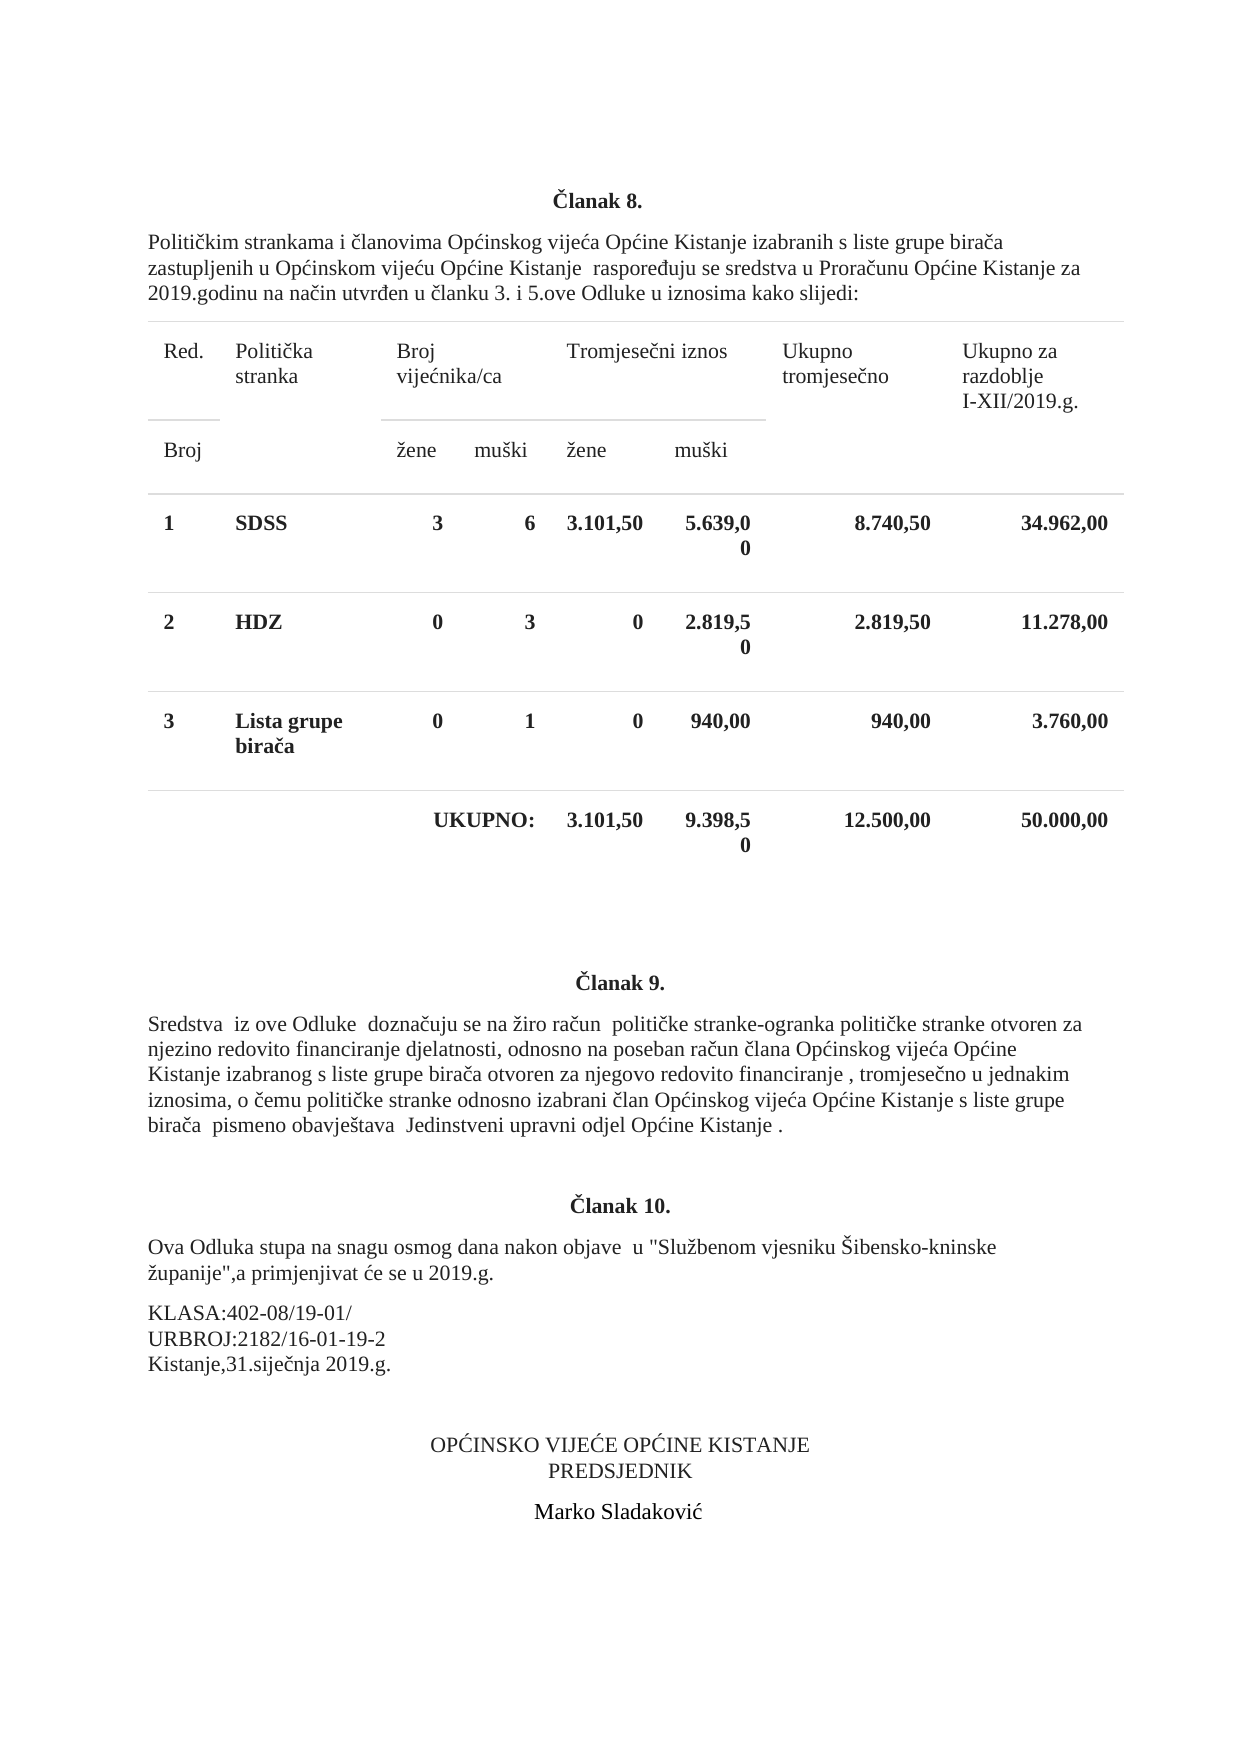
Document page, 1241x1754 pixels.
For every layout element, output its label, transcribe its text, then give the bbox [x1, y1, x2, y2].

table_cell 1 [148, 495, 219, 592]
table_cell 8.740,50 [766, 495, 946, 592]
table_cell muški [459, 421, 551, 493]
table_cell 0 [381, 692, 458, 789]
table_cell 50.000,00 [946, 791, 1124, 888]
table_cell 3 [381, 495, 458, 592]
table_header Red. [148, 322, 219, 419]
table_cell 34.962,00 [946, 495, 1124, 592]
text Članak 10. [148, 1193, 1093, 1219]
text OPĆINSKO VIJEĆE OPĆINE KISTANJE PREDSJEDNIK [148, 1432, 1093, 1483]
table_cell 3.760,00 [946, 692, 1124, 789]
text KLASA:402-08/19-01/ URBROJ:2182/16-01-19-2 Kistanje,31.siječnja 2019.g. [148, 1300, 1093, 1376]
table_cell 5.639,00 [659, 495, 766, 592]
table_cell 0 [551, 692, 659, 789]
table_header Politička stranka [220, 322, 381, 493]
table_header Tromjesečni iznos [551, 322, 766, 419]
table_cell 2 [148, 593, 219, 691]
table_cell 11.278,00 [946, 593, 1124, 691]
table_cell 2.819,50 [659, 593, 766, 691]
table_header Ukupno tromjesečno [766, 322, 946, 493]
table_header Ukupno za razdoblje I-XII/2019.g. [946, 322, 1124, 493]
table_cell UKUPNO: [148, 791, 551, 888]
table_cell muški [659, 421, 766, 493]
table_cell 1 [459, 692, 551, 789]
table_cell 2.819,50 [766, 593, 946, 691]
table_cell 3 [459, 593, 551, 691]
table_cell 3.101,50 [551, 495, 659, 592]
table_cell 0 [551, 593, 659, 691]
table_cell 6 [459, 495, 551, 592]
text Članak 9. [148, 970, 1093, 995]
text Marko Sladaković [148, 1498, 1093, 1525]
table_cell SDSS [220, 495, 381, 592]
table_header Broj vijećnika/ca [381, 322, 551, 419]
text Političkim strankama i članovima Općinskog vijeća Općine Kistanje izabranih s liste grupe birača zastupljenih u Općinskom vijeću Općine Kistanje raspoređuju se sredstva u Proračunu Općine Kistanje za 2019.godinu na način utvrđen u članku 3. i 5.ove Odluke u iznosima kako slijedi: [148, 229, 1093, 305]
table_cell 3.101,50 [551, 791, 659, 888]
text Ova Odluka stupa na snagu osmog dana nakon objave u "Službenom vjesniku Šibensko-kninske županije",a primjenjivat će se u 2019.g. [148, 1234, 1093, 1285]
text Sredstva iz ove Odluke doznačuju se na žiro račun političke stranke-ogranka političke stranke otvoren za njezino redovito financiranje djelatnosti, odnosno na poseban račun člana Općinskog vijeća Općine Kistanje izabranog s liste grupe birača otvoren za njegovo redovito financiranje , tromjesečno u jednakim iznosima, o čemu političke stranke odnosno izabrani član Općinskog vijeća Općine Kistanje s liste grupe birača pismeno obavještava Jedinstveni upravni odjel Općine Kistanje . [148, 1011, 1093, 1137]
table_cell 3 [148, 692, 219, 789]
table_cell 0 [381, 593, 458, 691]
table_cell žene [381, 421, 458, 493]
table_cell Broj [148, 421, 219, 493]
table_cell 12.500,00 [766, 791, 946, 888]
table_cell 940,00 [659, 692, 766, 789]
text Članak 8. [148, 188, 1093, 214]
table_cell HDZ [220, 593, 381, 691]
table_cell 940,00 [766, 692, 946, 789]
table_cell 9.398,50 [659, 791, 766, 888]
table_cell žene [551, 421, 659, 493]
table_cell Lista grupe birača [220, 692, 381, 789]
